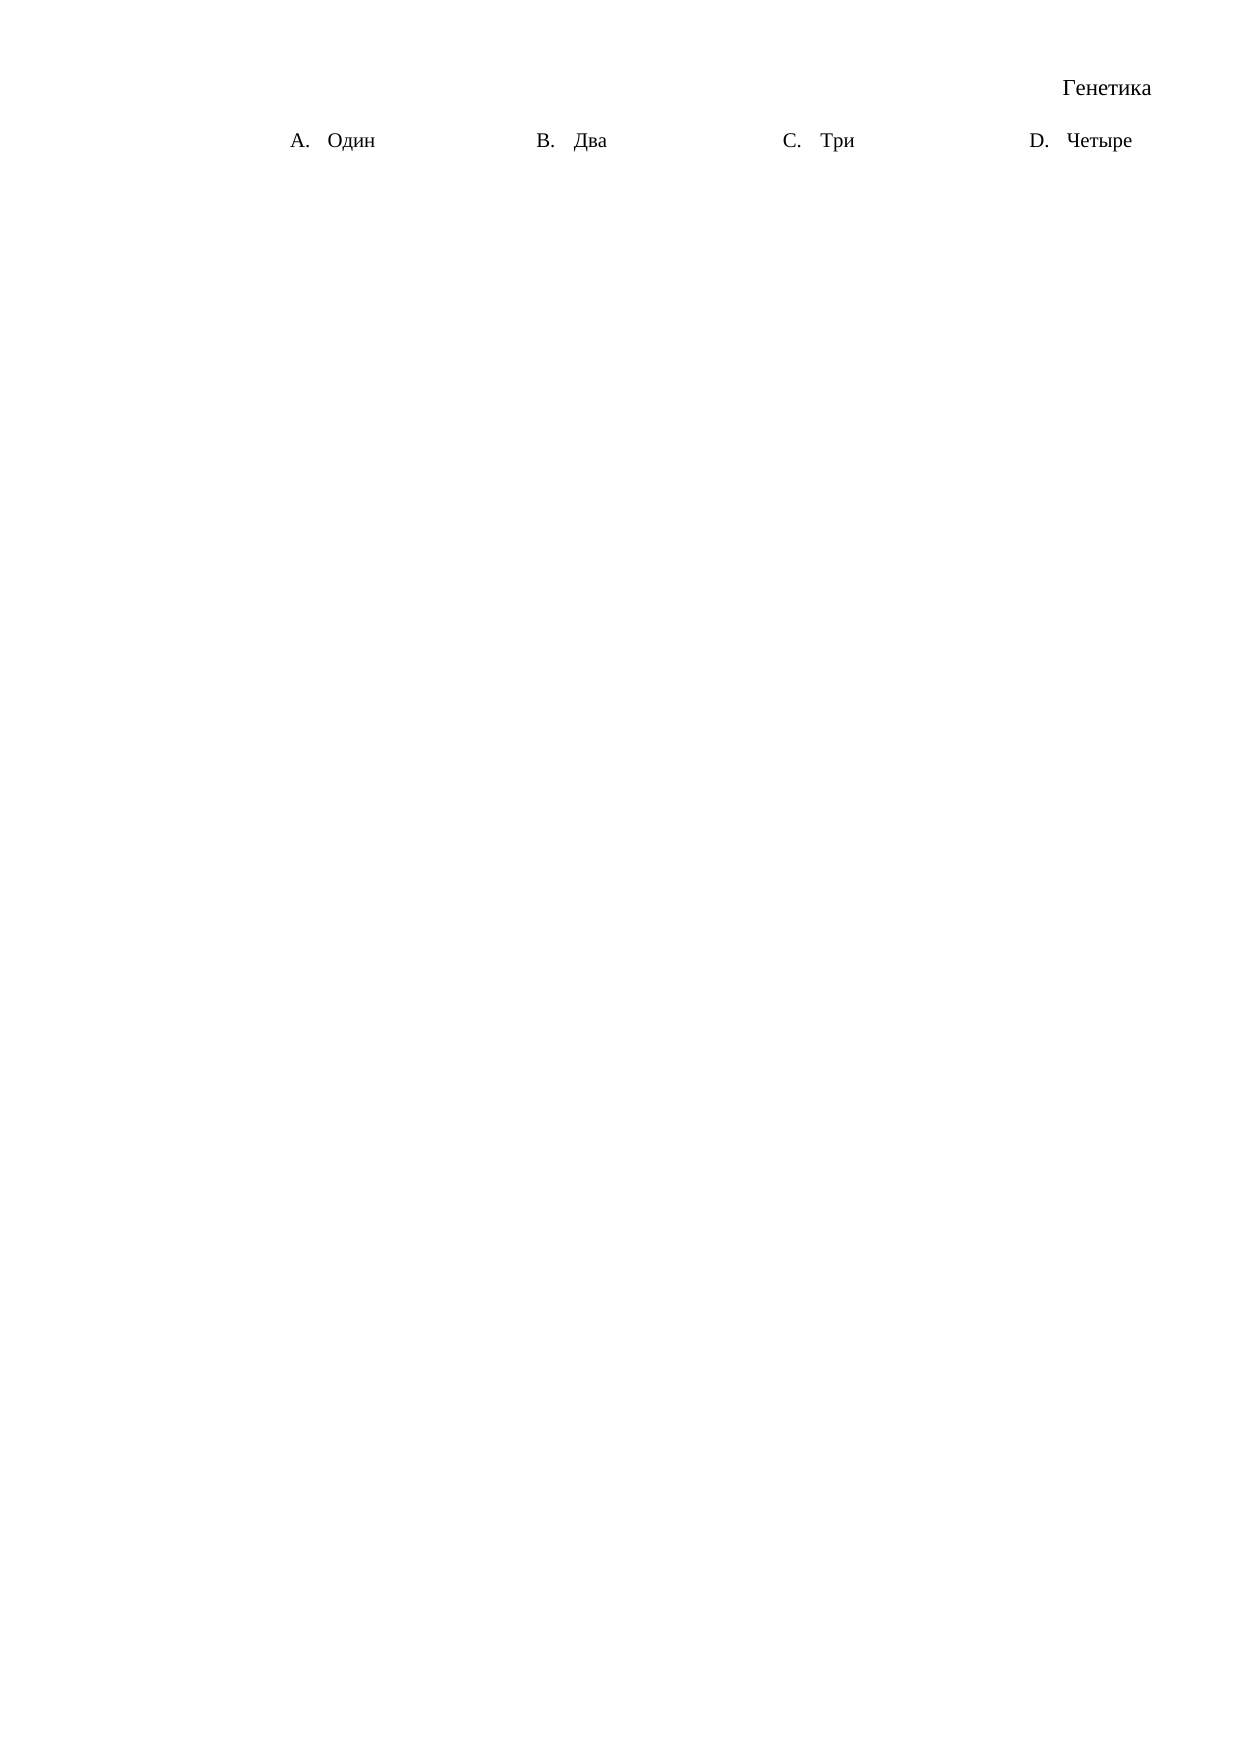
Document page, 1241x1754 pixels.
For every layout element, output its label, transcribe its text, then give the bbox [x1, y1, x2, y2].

list Четыре [1029, 128, 1152, 152]
list Три [783, 128, 905, 152]
list Один [290, 128, 412, 152]
list Два [536, 128, 658, 152]
